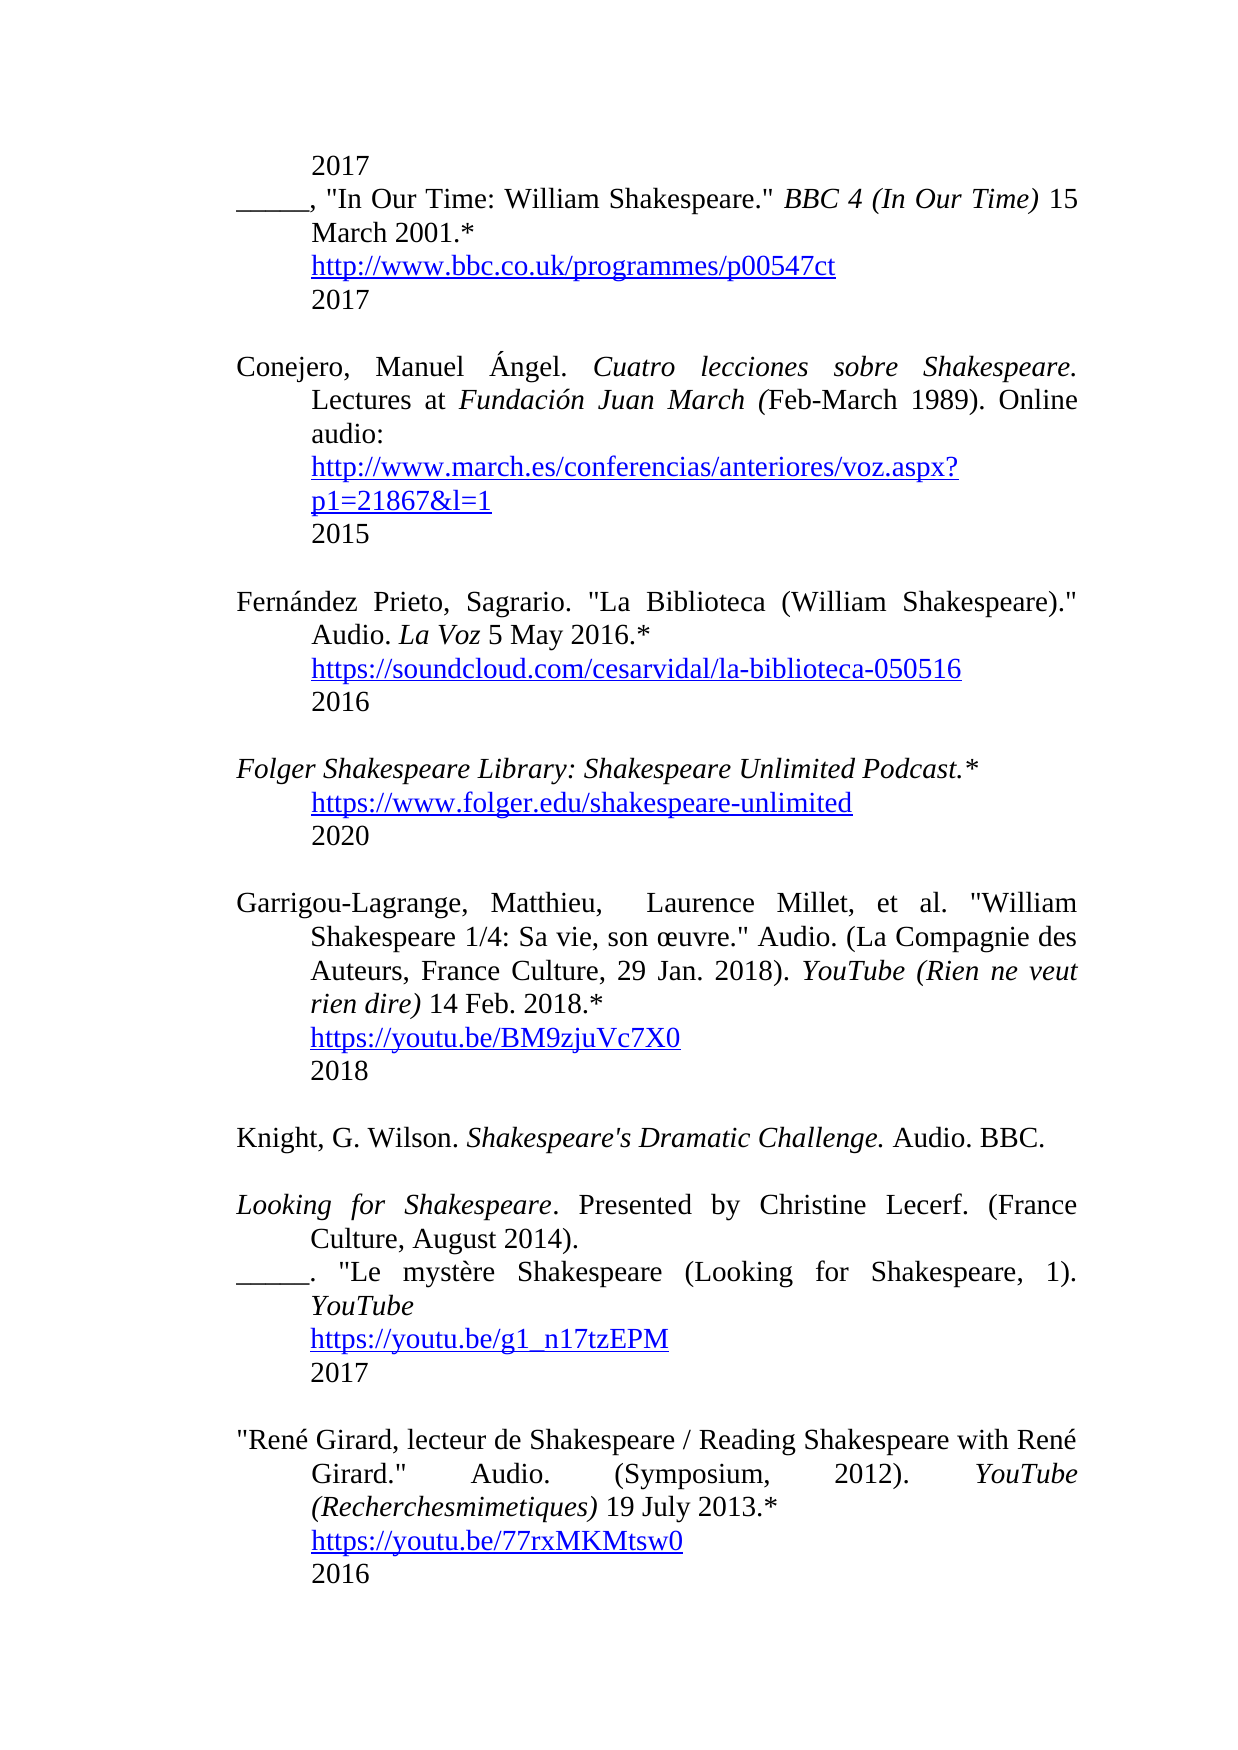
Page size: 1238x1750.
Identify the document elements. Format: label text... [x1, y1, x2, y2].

text https://youtu.be/BM9zjuVc7X0 [236, 1020, 1078, 1053]
text https://youtu.be/g1_n17tzEPM [236, 1322, 1078, 1355]
text Knight, G. Wilson. Shakespeare's Dramatic Challenge. Audio. BBC. [236, 1120, 1078, 1154]
text https://soundcloud.com/cesarvidal/la-biblioteca-050516 [236, 651, 1078, 684]
text 2017 [236, 1355, 1078, 1389]
text Conejero, Manuel Ángel. Cuatro lecciones sobre Shakespeare. Lectures at Fundación Juan March (Feb-March 1989). Online audio: [236, 349, 1078, 449]
text 2020 [236, 818, 1078, 852]
text "René Girard, lecteur de Shakespeare / Reading Shakespeare with René Girard." Audio. (Symposium, 2012). YouTube (Recherchesmimetiques) 19 July 2013.* [236, 1422, 1078, 1523]
text _____. "Le mystère Shakespeare (Looking for Shakespeare, 1). YouTube [236, 1254, 1078, 1322]
text _____, "In Our Time: William Shakespeare." BBC 4 (In Our Time) 15 March 2001.* [236, 181, 1078, 248]
text 2017 [236, 282, 1078, 315]
text https://youtu.be/77rxMKMtsw0 [236, 1523, 1078, 1556]
text 2015 [236, 517, 1078, 550]
text Looking for Shakespeare. Presented by Christine Lecerf. (France Culture, August 2014). [236, 1187, 1078, 1254]
text Folger Shakespeare Library: Shakespeare Unlimited Podcast.* [236, 751, 1078, 785]
text Fernández Prieto, Sagrario. "La Biblioteca (William Shakespeare)." Audio. La Voz 5 May 2016.* [236, 584, 1078, 651]
text https://www.folger.edu/shakespeare-unlimited [236, 785, 1078, 818]
text 2017 [236, 148, 1078, 181]
text http://www.march.es/conferencias/anteriores/voz.aspx?p1=21867&l=1 [236, 449, 1078, 517]
text 2016 [236, 1556, 1078, 1590]
text http://www.bbc.co.uk/programmes/p00547ct [236, 248, 1078, 282]
text Garrigou-Lagrange, Matthieu, Laurence Millet, et al. "William Shakespeare 1/4: Sa vie, son œuvre." Audio. (La Compagnie des Auteurs, France Culture, 29 Jan. 2018). YouTube (Rien ne veut rien dire) 14 Feb. 2018.* [236, 886, 1078, 1020]
text 2018 [236, 1053, 1078, 1087]
text 2016 [236, 684, 1078, 718]
